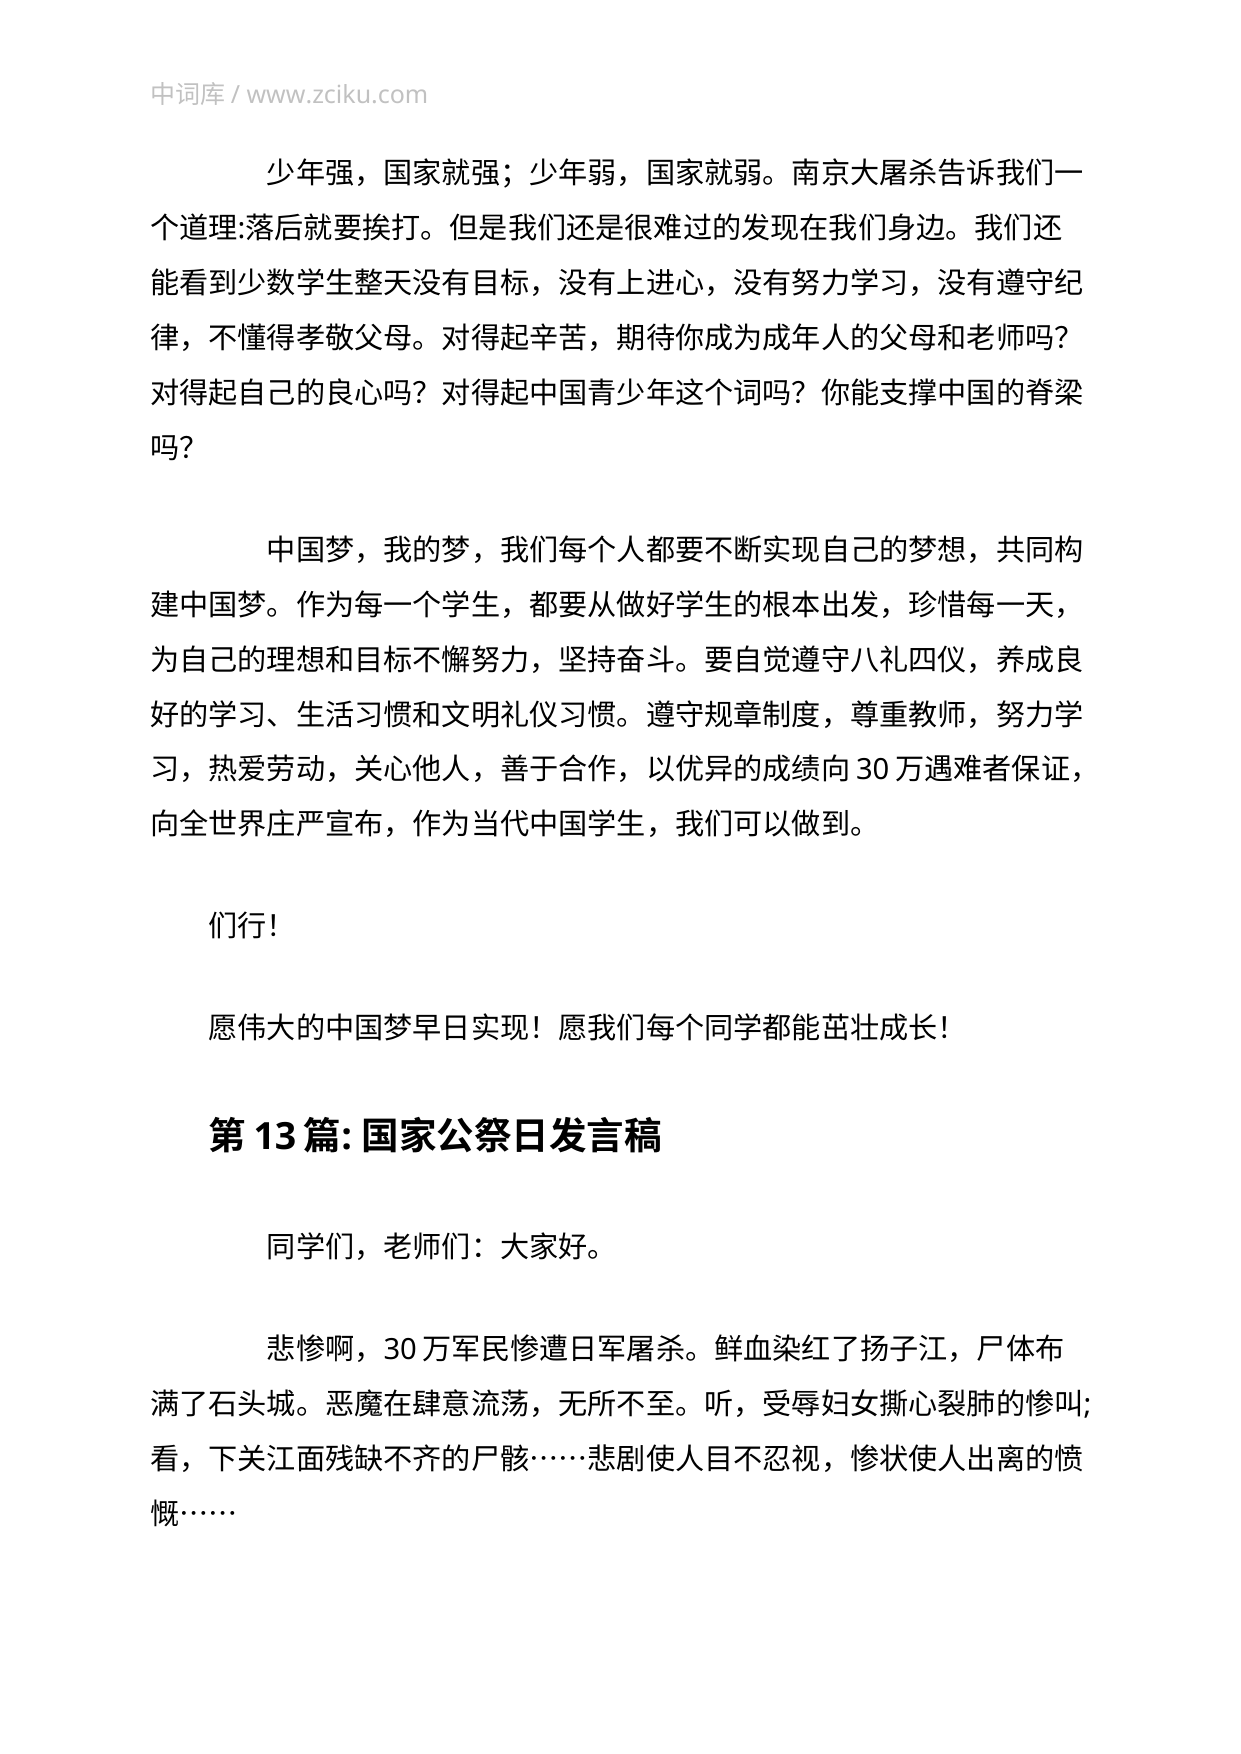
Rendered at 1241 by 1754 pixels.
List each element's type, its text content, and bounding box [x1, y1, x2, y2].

text 悲惨啊，30万军民惨遭日军屠杀。鲜血染红了扬子江，尸体布满了石头城。恶魔在肆意流荡，无所不至。听，受辱妇女撕心裂肺的惨叫;看，下关江面残缺不齐的尸骸……悲剧使人目不忍视，惨状使人出离的愤慨…… [150, 1326, 1090, 1533]
text 少年强，国家就强；少年弱，国家就弱。南京大屠杀告诉我们一个道理:落后就要挨打。但是我们还是很难过的发现在我们身边。我们还能看到少数学生整天没有目标，没有上进心，没有努力学习，没有遵守纪律，不懂得孝敬父母。对得起辛苦，期待你成为成年人的父母和老师吗？对得起自己的良心吗？对得起中国青少年这个词吗？你能支撑中国的脊梁吗？ [150, 150, 1090, 467]
text 同学们，老师们：大家好。 [150, 1224, 1090, 1266]
text 愿伟大的中国梦早日实现！愿我们每个同学都能茁壮成长！ [150, 1004, 1090, 1047]
text 第13篇: 国家公祭日发言稿 [150, 1106, 1090, 1161]
text 们行！ [150, 903, 1090, 945]
text 中国梦，我的梦，我们每个人都要不断实现自己的梦想，共同构建中国梦。作为每一个学生，都要从做好学生的根本出发，珍惜每一天，为自己的理想和目标不懈努力，坚持奋斗。要自觉遵守八礼四仪，养成良好的学习、生活习惯和文明礼仪习惯。遵守规章制度，尊重教师，努力学习，热爱劳动，关心他人，善于合作，以优异的成绩向30万遇难者保证，向全世界庄严宣布，作为当代中国学生，我们可以做到。 [150, 526, 1090, 843]
